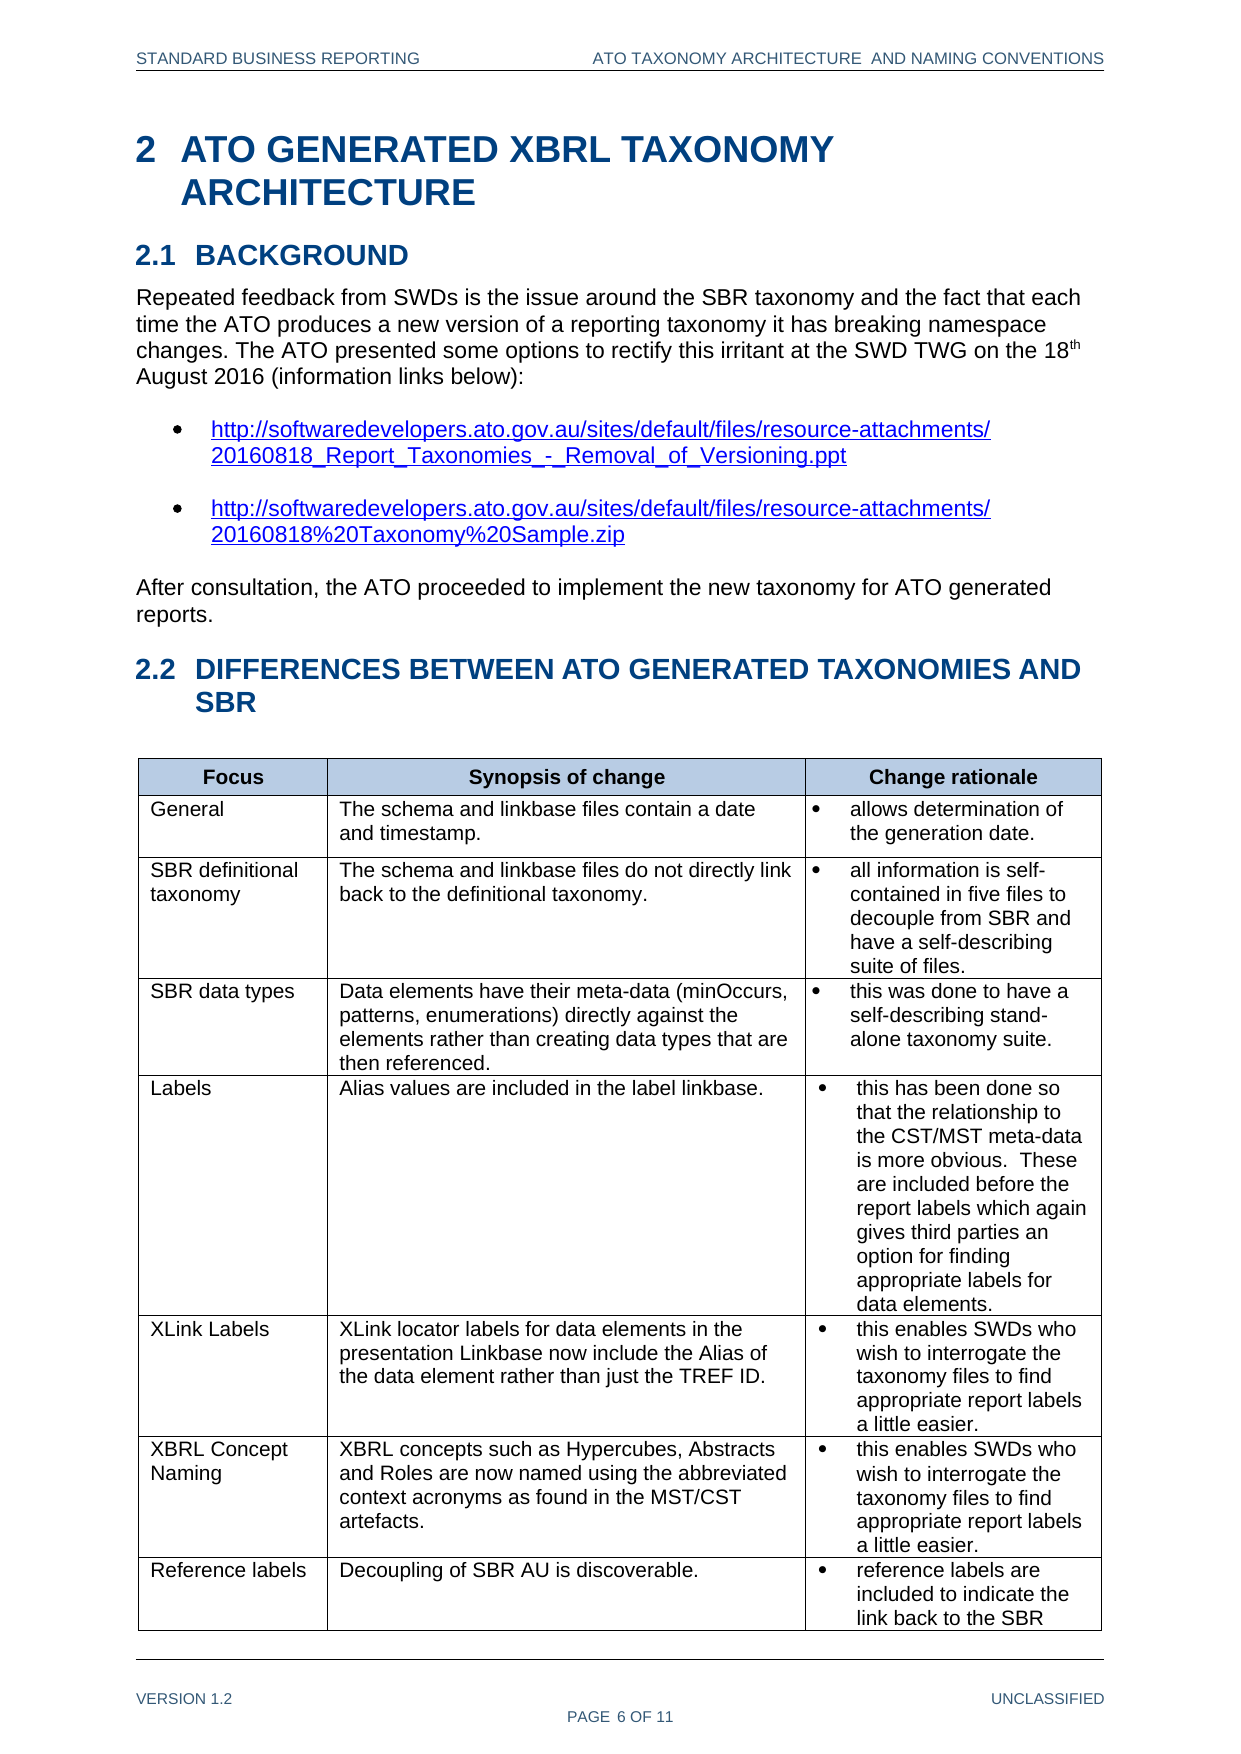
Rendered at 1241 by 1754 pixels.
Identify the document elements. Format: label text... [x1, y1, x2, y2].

table_cell XLink Labels [139, 1316, 327, 1436]
list http://softwaredevelopers.ato.gov.au/sites/default/files/resource-attachments/20160818_Report_Taxonomies_-_Removal_of_Versioning.ppt [173, 416, 1104, 469]
table_cell XBRL Concept Naming [139, 1437, 327, 1557]
table_cell this was done to have a self-describing stand-alone taxonomy suite. [806, 979, 1101, 1074]
table_header Focus [139, 759, 327, 795]
table_cell Labels [139, 1076, 327, 1315]
table_cell all information is self-contained in five files to decouple from SBR and have a self-describing suite of files. [806, 858, 1101, 978]
table_cell this enables SWDs who wish to interrogate the taxonomy files to find appropriate report labels a little easier. [806, 1437, 1101, 1557]
subtitle Differences between ATO generated taxonomies and SBR [135, 652, 1104, 719]
list http://softwaredevelopers.ato.gov.au/sites/default/files/resource-attachments/20160818%20Taxonomy%20Sample.zip [173, 495, 1104, 548]
table_cell Data elements have their meta-data (minOccurs, patterns, enumerations) directly against the elements rather than creating data types that are then referenced. [328, 979, 805, 1074]
table_cell this has been done so that the relationship to the CST/MST meta-data is more obvious. These are included before the report labels which again gives third parties an option for finding appropriate labels for data elements. [806, 1076, 1101, 1315]
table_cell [806, 1558, 1101, 1630]
table_cell Alias values are included in the label linkbase. [328, 1076, 805, 1315]
table_cell General [139, 796, 327, 857]
table_cell allows determination of the generation date. [806, 796, 1101, 857]
table_cell this enables SWDs who wish to interrogate the taxonomy files to find appropriate report labels a little easier. [806, 1316, 1101, 1436]
table_cell SBR definitional taxonomy [139, 858, 327, 978]
subtitle ATO generated XBRL taxonomy architecture [135, 127, 1104, 213]
table_cell The schema and linkbase files do not directly link back to the definitional taxonomy. [328, 858, 805, 978]
subtitle Background [135, 238, 1104, 272]
text Repeated feedback from SWDs is the issue around the SBR taxonomy and the fact that each time the ATO produces a new version of a reporting taxonomy it has breaking namespace changes. The ATO presented some options to rectify this irritant at the SWD TWG on the 18th August 2016 (information links below): [136, 284, 1104, 390]
table_cell XBRL concepts such as Hypercubes, Abstracts and Roles are now named using the abbreviated context acronyms as found in the MST/CST artefacts. [328, 1437, 805, 1557]
table_cell Reference labels [139, 1558, 327, 1630]
text After consultation, the ATO proceeded to implement the new taxonomy for ATO generated reports. [136, 574, 1104, 627]
table_header Change rationale [806, 759, 1101, 795]
table_cell SBR data types [139, 979, 327, 1074]
table_cell XLink locator labels for data elements in the presentation Linkbase now include the Alias of the data element rather than just the TREF ID. [328, 1316, 805, 1436]
table_cell The schema and linkbase files contain a date and timestamp. [328, 796, 805, 857]
table_cell Decoupling of SBR AU is discoverable. [328, 1558, 805, 1630]
table_header Synopsis of change [328, 759, 805, 795]
